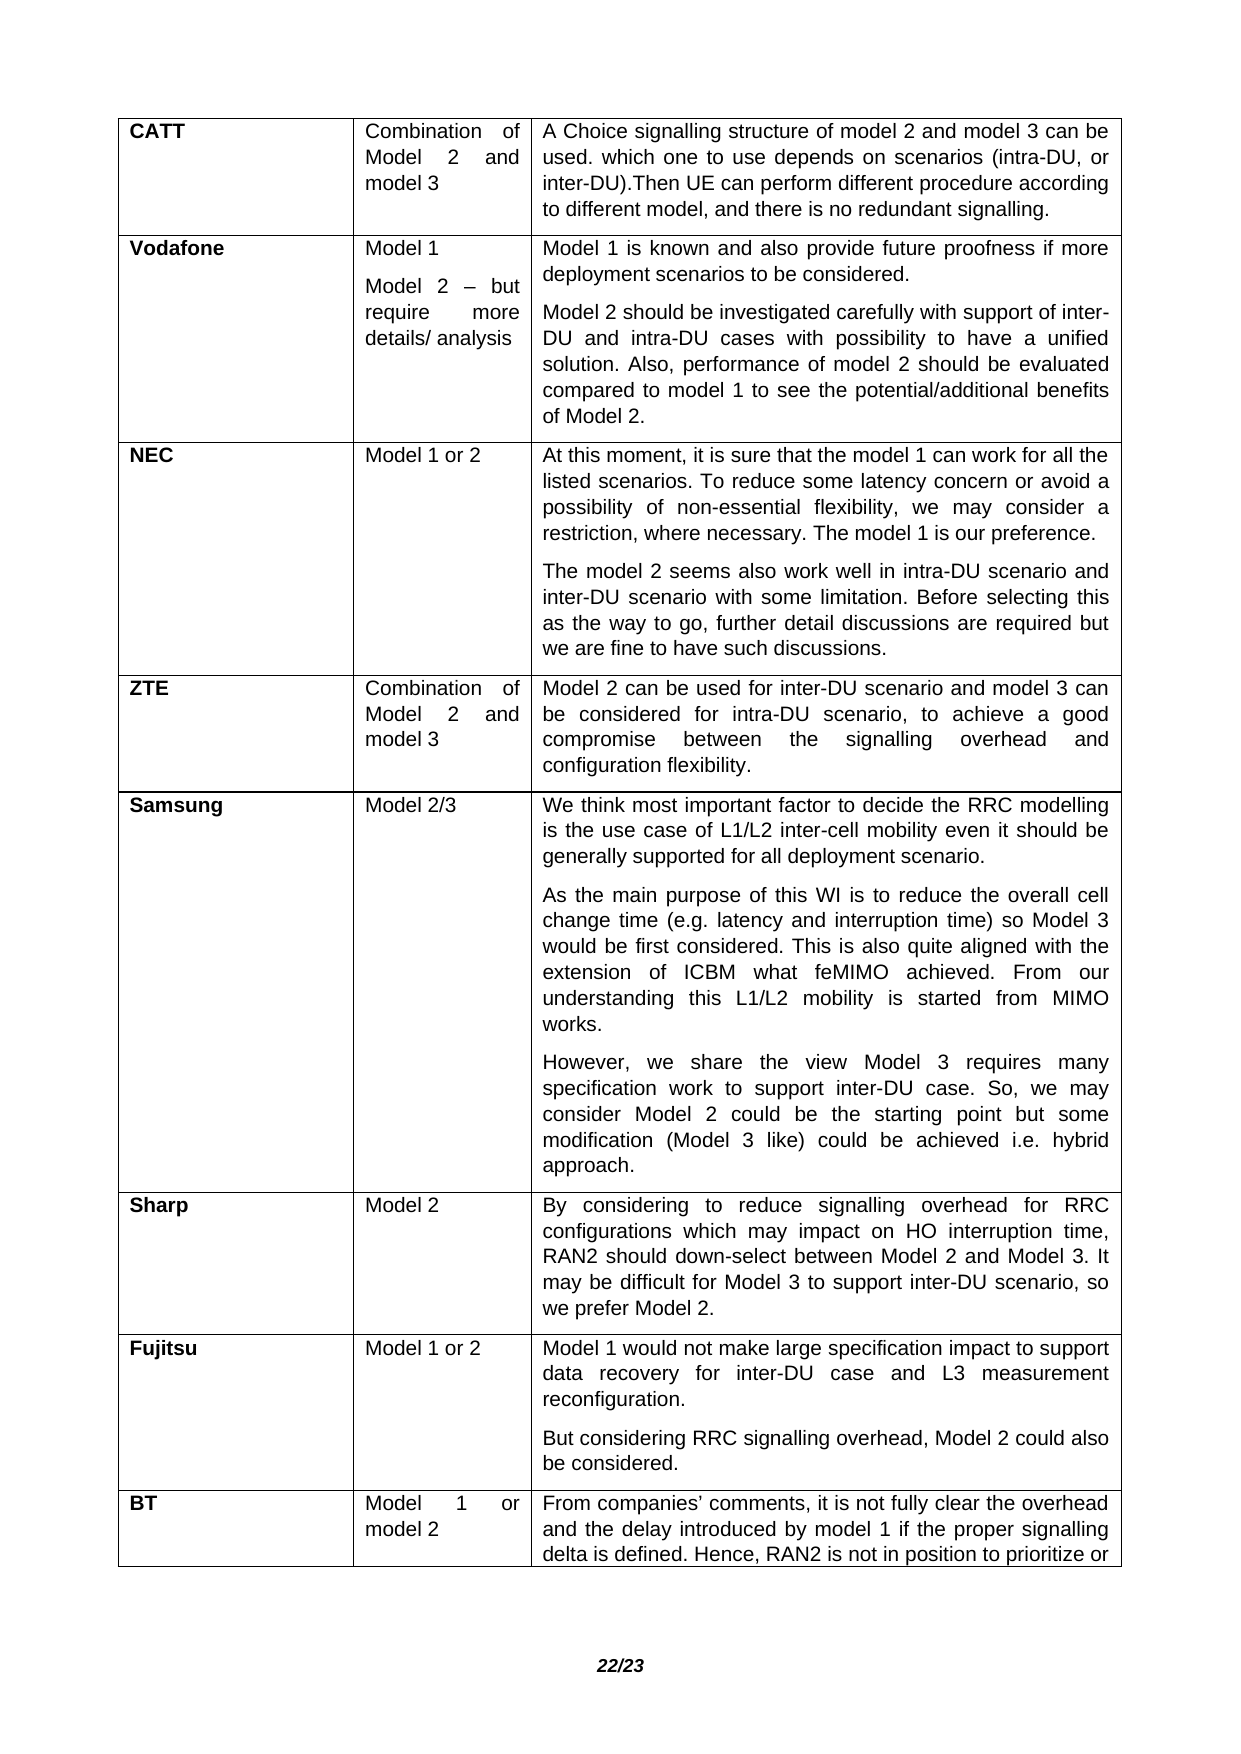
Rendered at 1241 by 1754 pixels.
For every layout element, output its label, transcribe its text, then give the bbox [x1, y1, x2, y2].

table_cell By considering to reduce signalling overhead for RRC configurations which may impact on HO interruption time, RAN2 should down-select between Model 2 and Model 3. It may be difficult for Model 3 to support inter-DU scenario, so we prefer Model 2. [532, 1193, 1121, 1334]
table_cell Fujitsu [119, 1335, 353, 1489]
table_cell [532, 1491, 1121, 1566]
table_cell Model 1 is known and also provide future proofness if more deployment scenarios to be considered. Model 2 should be investigated carefully with support of inter-DU and intra-DU cases with possibility to have a unified solution. Also, performance of model 2 should be evaluated compared to model 1 to see the potential/additional benefits of Model 2. [532, 236, 1121, 442]
table_cell Model 2 [354, 1193, 531, 1334]
table_cell Sharp [119, 1193, 353, 1334]
table_cell Samsung [119, 793, 353, 1192]
table_cell A Choice signalling structure of model 2 and model 3 can be used. which one to use depends on scenarios (intra-DU, or inter-DU).Then UE can perform different procedure according to different model, and there is no redundant signalling. [532, 119, 1121, 235]
table_cell Model 2/3 [354, 793, 531, 1192]
table_cell Model 1 would not make large specification impact to support data recovery for inter-DU case and L3 measurement reconfiguration. But considering RRC signalling overhead, Model 2 could also be considered. [532, 1335, 1121, 1489]
table_cell ZTE [119, 676, 353, 791]
table_cell We think most important factor to decide the RRC modelling is the use case of L1/L2 inter-cell mobility even it should be generally supported for all deployment scenario. As the main purpose of this WI is to reduce the overall cell change time (e.g. latency and interruption time) so Model 3 would be first considered. This is also quite aligned with the extension of ICBM what feMIMO achieved. From our understanding this L1/L2 mobility is started from MIMO works. However, we share the view Model 3 requires many specification work to support inter-DU case. So, we may consider Model 2 could be the starting point but some modification (Model 3 like) could be achieved i.e. hybrid approach. [532, 793, 1121, 1192]
table_cell Model 1 or model 2 [354, 1491, 531, 1566]
table_cell Model 2 can be used for inter-DU scenario and model 3 can be considered for intra-DU scenario, to achieve a good compromise between the signalling overhead and configuration flexibility. [532, 676, 1121, 791]
table_cell CATT [119, 119, 353, 235]
table_cell Combination of Model 2 and model 3 [354, 676, 531, 791]
table_cell Combination of Model 2 and model 3 [354, 119, 531, 235]
table_cell At this moment, it is sure that the model 1 can work for all the listed scenarios. To reduce some latency concern or avoid a possibility of non-essential flexibility, we may consider a restriction, where necessary. The model 1 is our preference. The model 2 seems also work well in intra-DU scenario and inter-DU scenario with some limitation. Before selecting this as the way to go, further detail discussions are required but we are fine to have such discussions. [532, 443, 1121, 674]
table_cell Model 1 Model 2 – but require more details/ analysis [354, 236, 531, 442]
table_cell Model 1 or 2 [354, 443, 531, 674]
table_cell BT [119, 1491, 353, 1566]
table_cell Model 1 or 2 [354, 1335, 531, 1489]
table_cell NEC [119, 443, 353, 674]
table_cell Vodafone [119, 236, 353, 442]
